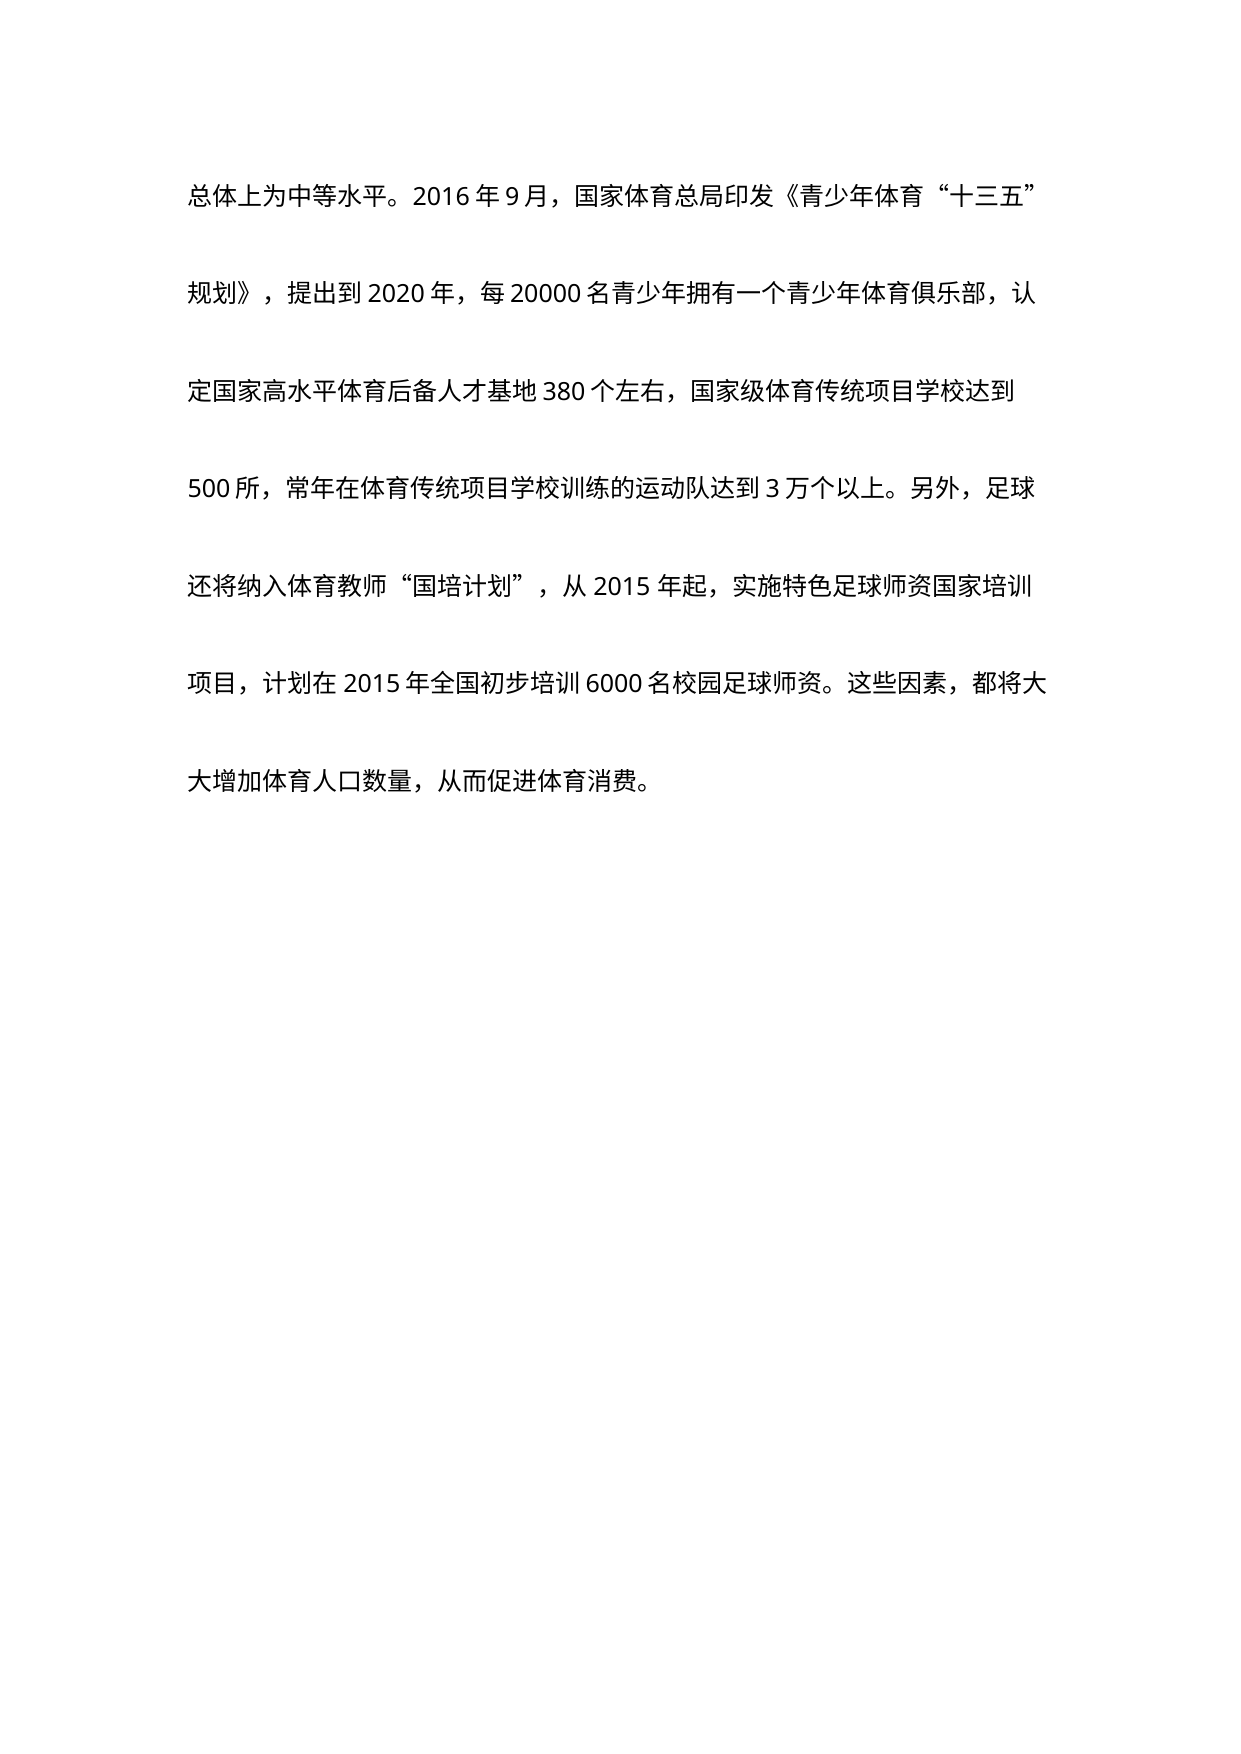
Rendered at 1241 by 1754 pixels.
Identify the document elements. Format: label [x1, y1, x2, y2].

text [187, 162, 1053, 812]
